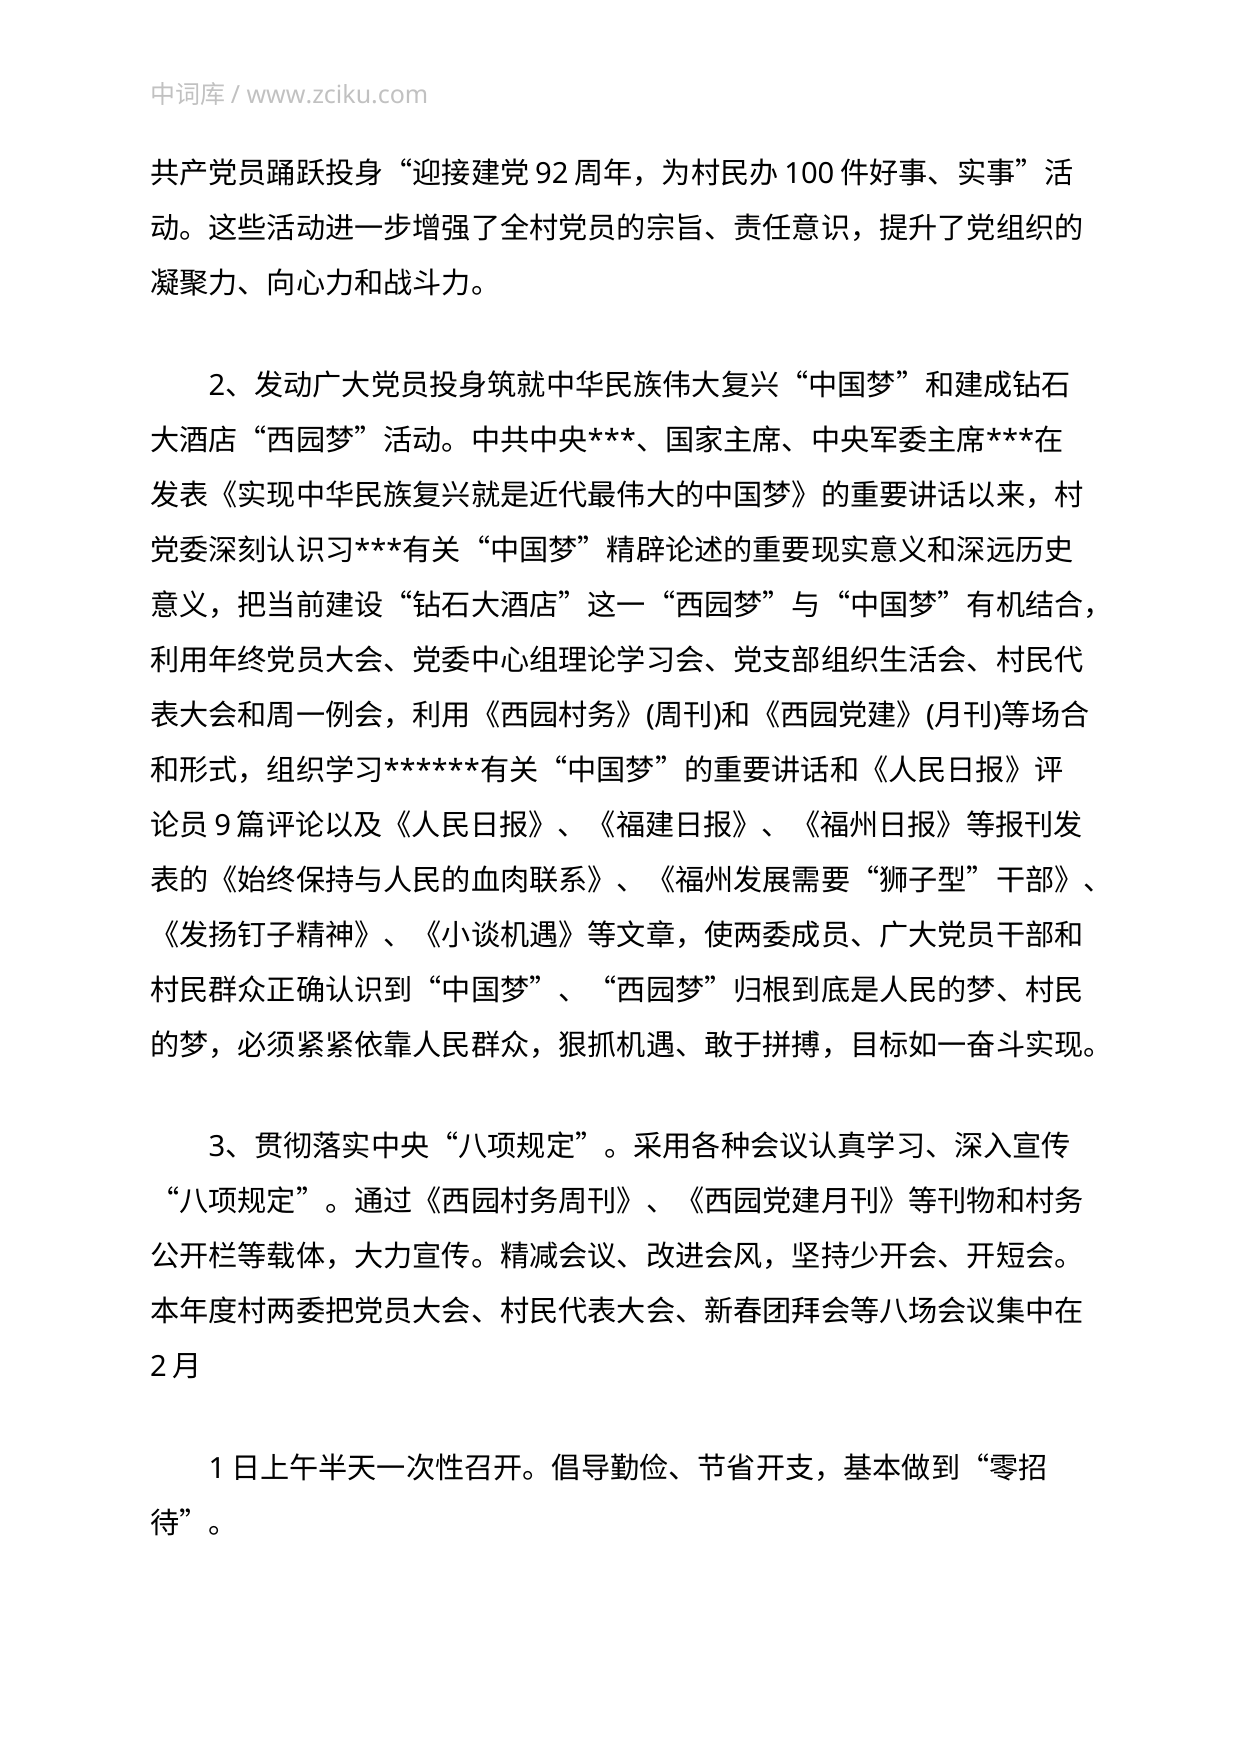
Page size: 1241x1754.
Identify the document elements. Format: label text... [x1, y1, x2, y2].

text 1日上午半天一次性召开。倡导勤俭、节省开支，基本做到“零招待”。 [150, 1444, 1090, 1542]
text 2、发动广大党员投身筑就中华民族伟大复兴“中国梦”和建成钻石大酒店“西园梦”活动。中共中央***、国家主席、中央军委主席***在发表《实现中华民族复兴就是近代最伟大的中国梦》的重要讲话以来，村党委深刻认识习***有关“中国梦”精辟论述的重要现实意义和深远历史意义，把当前建设“钻石大酒店”这一“西园梦”与“中国梦”有机结合，利用年终党员大会、党委中心组理论学习会、党支部组织生活会、村民代表大会和周一例会，利用《西园村务》(周刊)和《西园党建》(月刊)等场合和形式，组织学习******有关“中国梦”的重要讲话和《人民日报》评论员9篇评论以及《人民日报》、《福建日报》、《福州日报》等报刊发表的《始终保持与人民的血肉联系》、《福州发展需要“狮子型”干部》、《发扬钉子精神》、《小谈机遇》等文章，使两委成员、广大党员干部和村民群众正确认识到“中国梦”、“西园梦”归根到底是人民的梦、村民的梦，必须紧紧依靠人民群众，狠抓机遇、敢于拼搏，目标如一奋斗实现。 [150, 362, 1090, 1063]
text 3、贯彻落实中央“八项规定”。采用各种会议认真学习、深入宣传“八项规定”。通过《西园村务周刊》、《西园党建月刊》等刊物和村务公开栏等载体，大力宣传。精减会议、改进会风，坚持少开会、开短会。本年度村两委把党员大会、村民代表大会、新春团拜会等八场会议集中在2月 [150, 1123, 1090, 1385]
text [150, 150, 1090, 302]
